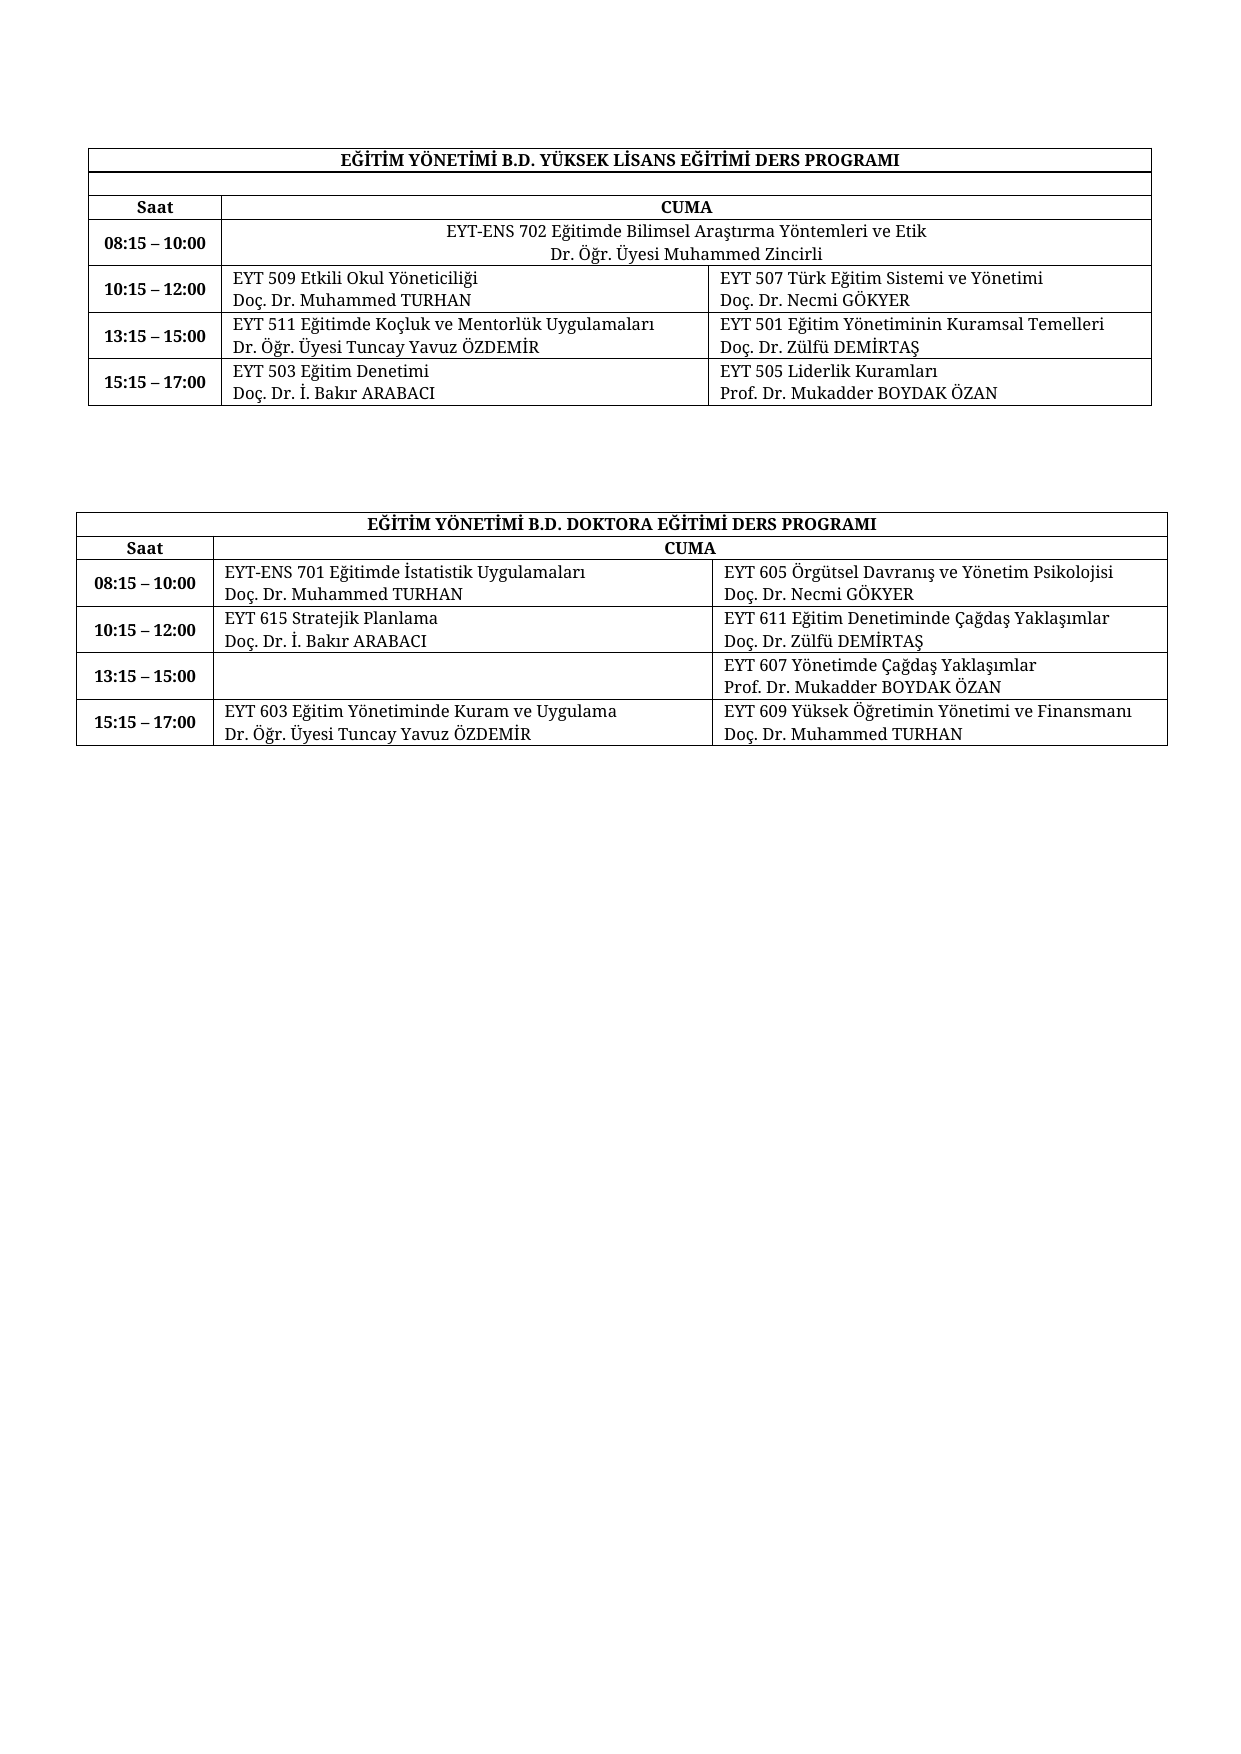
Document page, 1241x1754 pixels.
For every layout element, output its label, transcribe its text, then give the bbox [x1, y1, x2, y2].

table_cell EYT 607 Yönetimde Çağdaş Yaklaşımlar Prof. Dr. Mukadder BOYDAK ÖZAN [713, 653, 1167, 699]
table_cell 08:15 – 10:00 [89, 220, 221, 265]
table_cell 13:15 – 15:00 [77, 653, 213, 699]
table_cell EYT 511 Eğitimde Koçluk ve Mentorlük Uygulamaları Dr. Öğr. Üyesi Tuncay Yavuz ÖZDEMİR [222, 313, 708, 358]
table_header EĞİTİM YÖNETİMİ B.D. YÜKSEK LİSANS EĞİTİMİ DERS PROGRAMI [89, 149, 1151, 171]
table_cell 13:15 – 15:00 [89, 313, 221, 358]
table_cell 15:15 – 17:00 [77, 700, 213, 745]
table_cell EYT-ENS 701 Eğitimde İstatistik Uygulamaları Doç. Dr. Muhammed TURHAN [214, 560, 712, 606]
table_cell EYT-ENS 702 Eğitimde Bilimsel Araştırma Yöntemleri ve Etik Dr. Öğr. Üyesi Muhammed Zincirli [222, 220, 1151, 265]
table_cell EYT 507 Türk Eğitim Sistemi ve Yönetimi Doç. Dr. Necmi GÖKYER [709, 266, 1151, 312]
table_cell EYT 605 Örgütsel Davranış ve Yönetim Psikolojisi Doç. Dr. Necmi GÖKYER [713, 560, 1167, 606]
table_cell Saat [89, 196, 221, 219]
table_cell 10:15 – 12:00 [77, 607, 213, 652]
table_cell 10:15 – 12:00 [89, 266, 221, 312]
table_cell 15:15 – 17:00 [89, 359, 221, 405]
table_cell Saat [77, 537, 213, 559]
table_header EĞİTİM YÖNETİMİ B.D. DOKTORA EĞİTİMİ DERS PROGRAMI [77, 513, 1167, 536]
table_cell EYT 609 Yüksek Öğretimin Yönetimi ve Finansmanı Doç. Dr. Muhammed TURHAN [713, 700, 1167, 745]
table_cell CUMA [214, 537, 1167, 559]
table_cell EYT 501 Eğitim Yönetiminin Kuramsal Temelleri Doç. Dr. Zülfü DEMİRTAŞ [709, 313, 1151, 358]
table_cell EYT 505 Liderlik Kuramları Prof. Dr. Mukadder BOYDAK ÖZAN [709, 359, 1151, 405]
table_cell CUMA [222, 196, 1151, 219]
table_cell EYT 615 Stratejik Planlama Doç. Dr. İ. Bakır ARABACI [214, 607, 712, 652]
table_cell 08:15 – 10:00 [77, 560, 213, 606]
table_cell EYT 603 Eğitim Yönetiminde Kuram ve Uygulama Dr. Öğr. Üyesi Tuncay Yavuz ÖZDEMİR [214, 700, 712, 745]
table_cell EYT 503 Eğitim Denetimi Doç. Dr. İ. Bakır ARABACI [222, 359, 708, 405]
table_cell EYT 509 Etkili Okul Yöneticiliği Doç. Dr. Muhammed TURHAN [222, 266, 708, 312]
table_cell [89, 173, 1151, 195]
table_cell EYT 611 Eğitim Denetiminde Çağdaş Yaklaşımlar Doç. Dr. Zülfü DEMİRTAŞ [713, 607, 1167, 652]
table_cell [214, 653, 712, 699]
